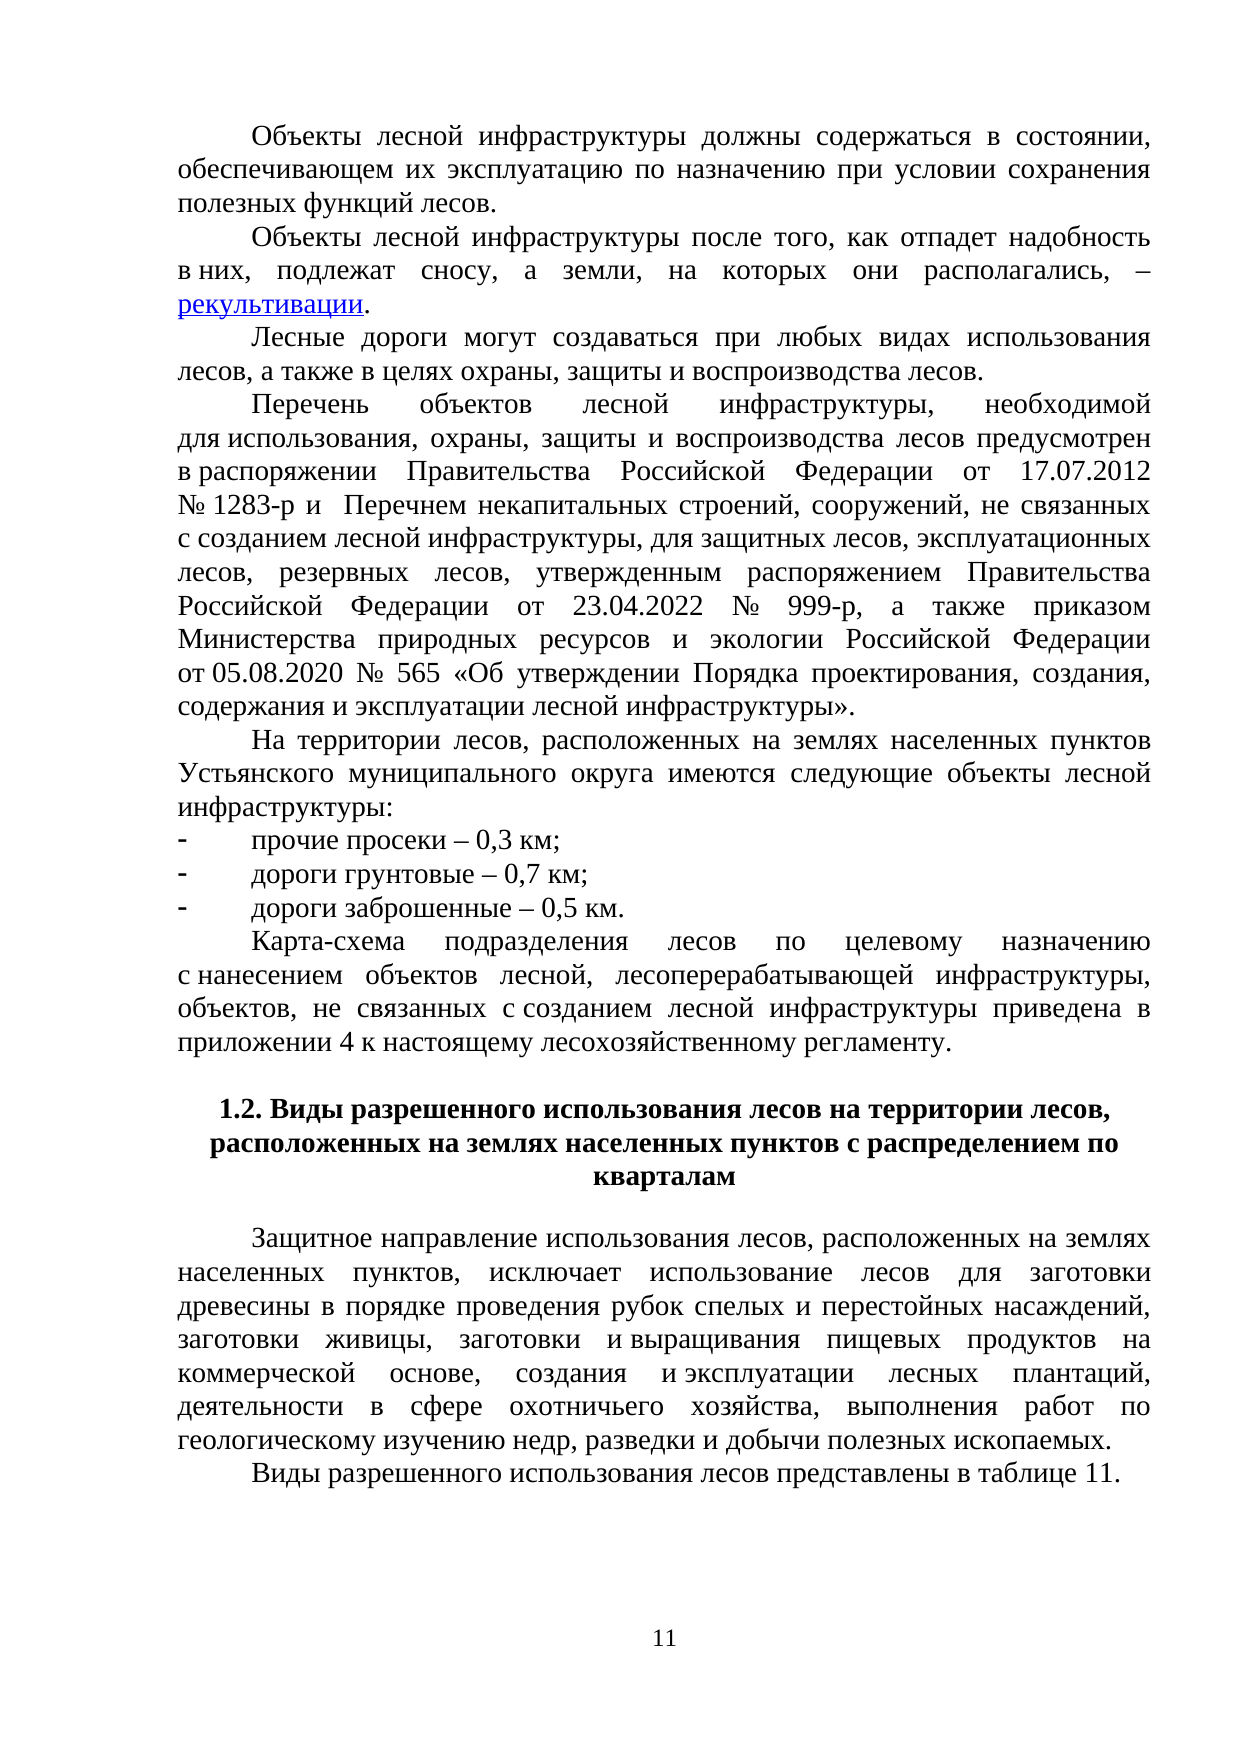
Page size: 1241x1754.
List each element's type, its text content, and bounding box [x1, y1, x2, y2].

list прочие просеки – 0,3 км; [177, 822, 1152, 856]
list дороги грунтовые – 0,7 км; [177, 856, 1152, 890]
subtitle 1.2. Виды разрешенного использования лесов на территории лесов, расположенных на землях населенных пунктов с распределением по кварталам [177, 1091, 1152, 1192]
text Лесные дороги могут создаваться при любых видах использования лесов, а также в целях охраны, защиты и воспроизводства лесов. [177, 319, 1152, 386]
text Объекты лесной инфраструктуры должны содержаться в состоянии, обеспечивающем их эксплуатацию по назначению при условии сохранения полезных функций лесов. [177, 118, 1152, 219]
text На территории лесов, расположенных на землях населенных пунктов Устьянского муниципального округа имеются следующие объекты лесной инфраструктуры: [177, 722, 1152, 822]
list дороги заброшенные – 0,5 км. [177, 890, 1152, 923]
text Виды разрешенного использования лесов представлены в таблице 11. [177, 1455, 1152, 1489]
text Защитное направление использования лесов, расположенных на землях населенных пунктов, исключает использование лесов для заготовки древесины в порядке проведения рубок спелых и перестойных насаждений, заготовки живицы, заготовки и выращивания пищевых продуктов на коммерческой основе, создания и эксплуатации лесных плантаций, деятельности в сфере охотничьего хозяйства, выполнения работ по геологическому изучению недр, разведки и добычи полезных ископаемых. [177, 1221, 1152, 1455]
text Объекты лесной инфраструктуры после того, как отпадет надобность в них, подлежат сносу, а земли, на которых они располагались, – рекультивации. [177, 219, 1152, 319]
text Карта-схема подразделения лесов по целевому назначению с нанесением объектов лесной, лесоперерабатывающей инфраструктуры, объектов, не связанных с созданием лесной инфраструктуры приведена в приложении 4 к настоящему лесохозяйственному регламенту. [177, 923, 1152, 1058]
text Перечень объектов лесной инфраструктуры, необходимой для использования, охраны, защиты и воспроизводства лесов предусмотрен в распоряжении Правительства Российской Федерации от 17.07.2012 № 1283-р и Перечнем некапитальных строений, сооружений, не связанных с созданием лесной инфраструктуры, для защитных лесов, эксплуатационных лесов, резервных лесов, утвержденным распоряжением Правительства Российской Федерации от 23.04.2022 № 999-р, а также приказом Министерства природных ресурсов и экологии Российской Федерации от 05.08.2020 № 565 «Об утверждении Порядка проектирования, создания, содержания и эксплуатации лесной инфраструктуры». [177, 386, 1152, 722]
